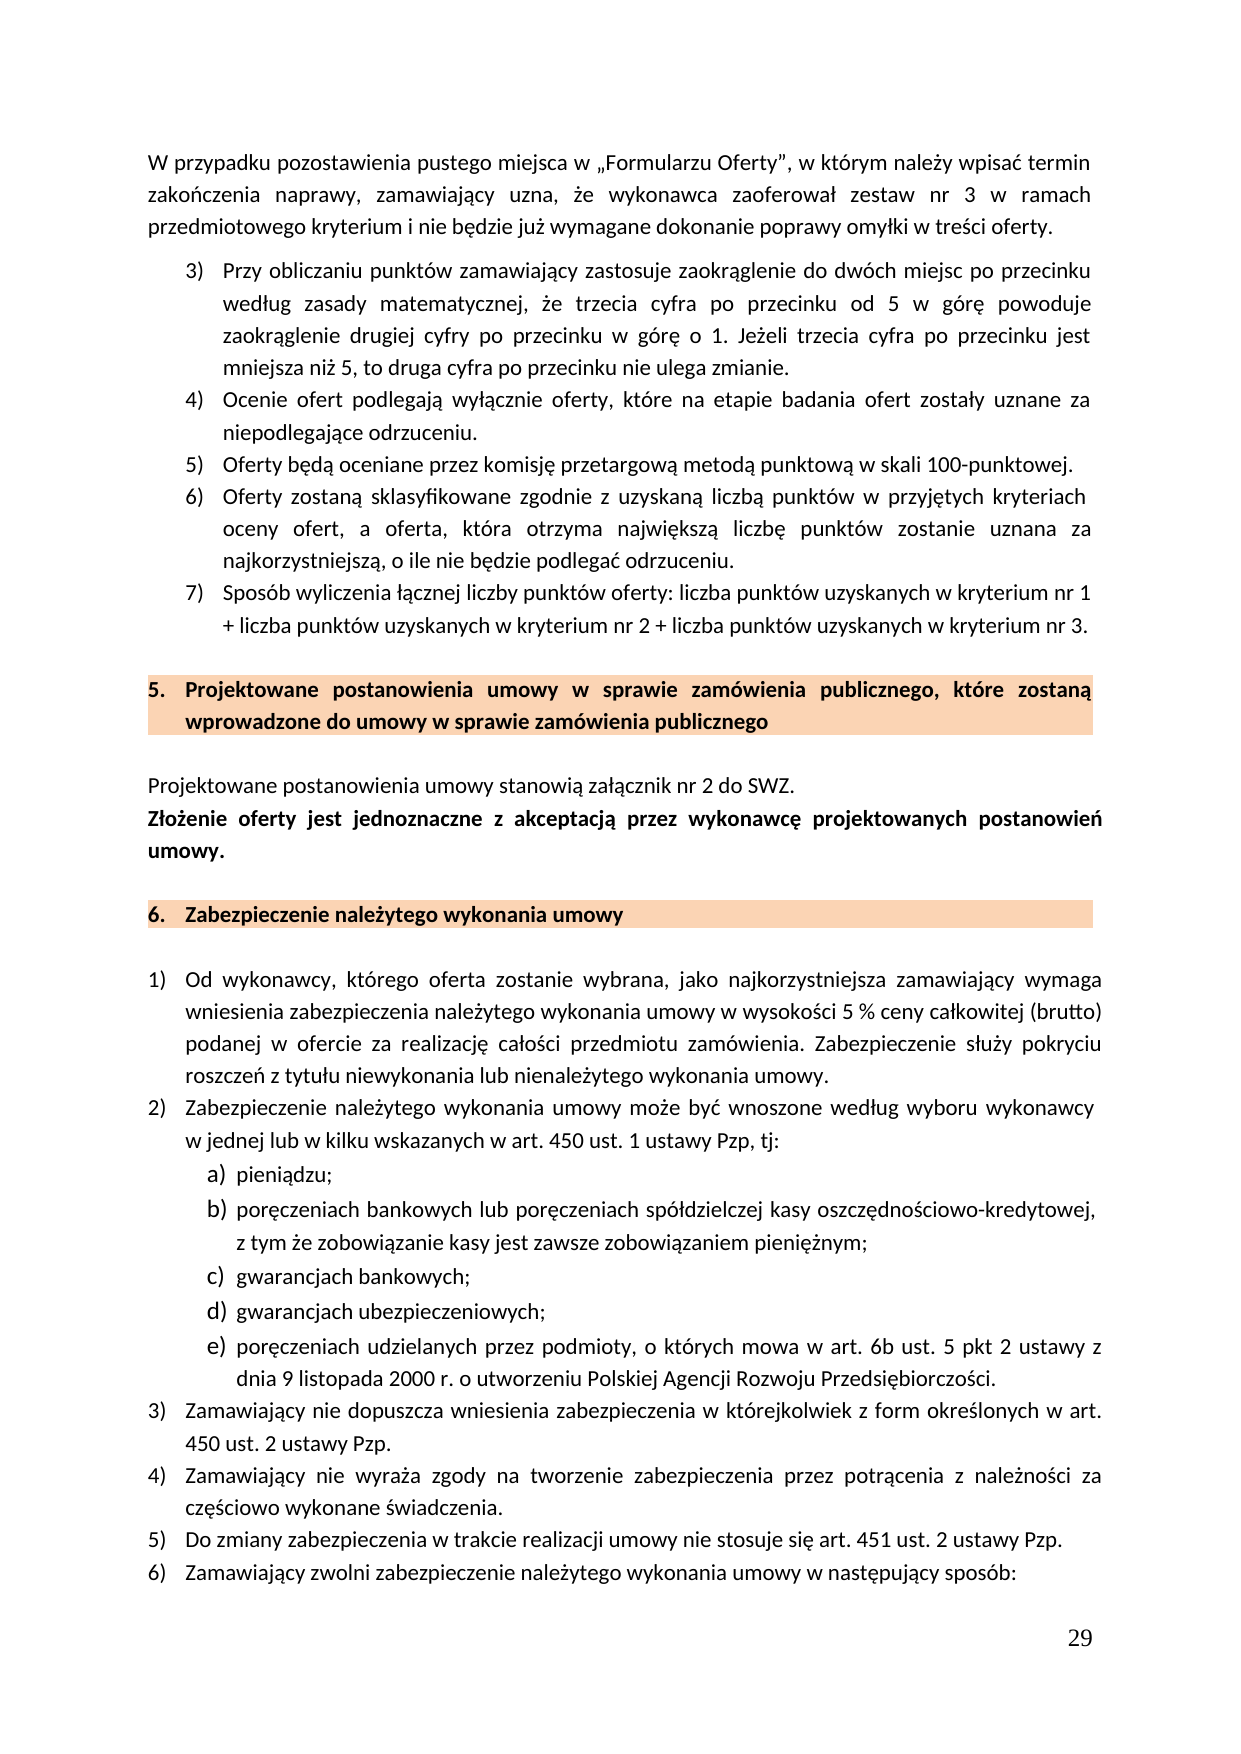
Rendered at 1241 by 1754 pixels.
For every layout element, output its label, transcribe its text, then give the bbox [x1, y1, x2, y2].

list Zamawiający nie dopuszcza wniesienia zabezpieczenia w którejkolwiek z form określonych w art. 450 ust. 2 ustawy Pzp. [148, 1397, 1104, 1457]
list Projektowane postanowienia umowy w sprawie zamówienia publicznego, które zostaną wprowadzone do umowy w sprawie zamówienia publicznego [148, 675, 1093, 735]
list gwarancjach ubezpieczeniowych; [207, 1295, 1104, 1325]
list poręczeniach bankowych lub poręczeniach spółdzielczej kasy oszczędnościowo-kredytowej, z tym że zobowiązanie kasy jest zawsze zobowiązaniem pieniężnym; [207, 1193, 1104, 1256]
list Zabezpieczenie należytego wykonania umowy [148, 900, 1093, 928]
text W przypadku pozostawienia pustego miejsca w „Formularzu Oferty”, w którym należy wpisać termin zakończenia naprawy, zamawiający uzna, że wykonawca zaoferował zestaw nr 3 w ramach przedmiotowego kryterium i nie będzie już wymagane dokonanie poprawy omyłki w treści oferty. [148, 148, 1093, 240]
list poręczeniach udzielanych przez podmioty, o których mowa w art. 6b ust. 5 pkt 2 ustawy z dnia 9 listopada 2000 r. o utworzeniu Polskiej Agencji Rozwoju Przedsiębiorczości. [207, 1330, 1104, 1392]
list gwarancjach bankowych; [207, 1260, 1104, 1290]
list Oferty będą oceniane przez komisję przetargową metodą punktową w skali 100-punktowej. [185, 450, 1093, 478]
text Projektowane postanowienia umowy stanowią załącznik nr 2 do SWZ. [148, 772, 1104, 800]
list Od wykonawcy, którego oferta zostanie wybrana, jako najkorzystniejsza zamawiający wymaga wniesienia zabezpieczenia należytego wykonania umowy w wysokości 5 % ceny całkowitej (brutto) podanej w ofercie za realizację całości przedmiotu zamówienia. Zabezpieczenie służy pokryciu roszczeń z tytułu niewykonania lub nienależytego wykonania umowy. [148, 965, 1104, 1089]
list Ocenie ofert podlegają wyłącznie oferty, które na etapie badania ofert zostały uznane za niepodlegające odrzuceniu. [185, 385, 1093, 446]
list Oferty zostaną sklasyfikowane zgodnie z uzyskaną liczbą punktów w przyjętych kryteriach oceny ofert, a oferta, która otrzyma największą liczbę punktów zostanie uznana za najkorzystniejszą, o ile nie będzie podlegać odrzuceniu. [185, 482, 1093, 574]
list Zamawiający nie wyraża zgody na tworzenie zabezpieczenia przez potrącenia z należności za częściowo wykonane świadczenia. [148, 1461, 1104, 1521]
list Przy obliczaniu punktów zamawiający zastosuje zaokrąglenie do dwóch miejsc po przecinku według zasady matematycznej, że trzecia cyfra po przecinku od 5 w górę powoduje zaokrąglenie drugiej cyfry po przecinku w górę o 1. Jeżeli trzecia cyfra po przecinku jest mniejsza niż 5, to druga cyfra po przecinku nie ulega zmianie. [185, 257, 1093, 381]
list Zabezpieczenie należytego wykonania umowy może być wnoszone według wyboru wykonawcy w jednej lub w kilku wskazanych w art. 450 ust. 1 ustawy Pzp, tj: [148, 1093, 1104, 1154]
list pieniądzu; [207, 1158, 1104, 1188]
text Złożenie oferty jest jednoznaczne z akceptacją przez wykonawcę projektowanych postanowień umowy. [148, 804, 1104, 864]
list Do zmiany zabezpieczenia w trakcie realizacji umowy nie stosuje się art. 451 ust. 2 ustawy Pzp. [148, 1525, 1104, 1553]
list Zamawiający zwolni zabezpieczenie należytego wykonania umowy w następujący sposób: [148, 1558, 1104, 1586]
list Sposób wyliczenia łącznej liczby punktów oferty: liczba punktów uzyskanych w kryterium nr 1 + liczba punktów uzyskanych w kryterium nr 2 + liczba punktów uzyskanych w kryterium nr 3. [185, 578, 1093, 639]
